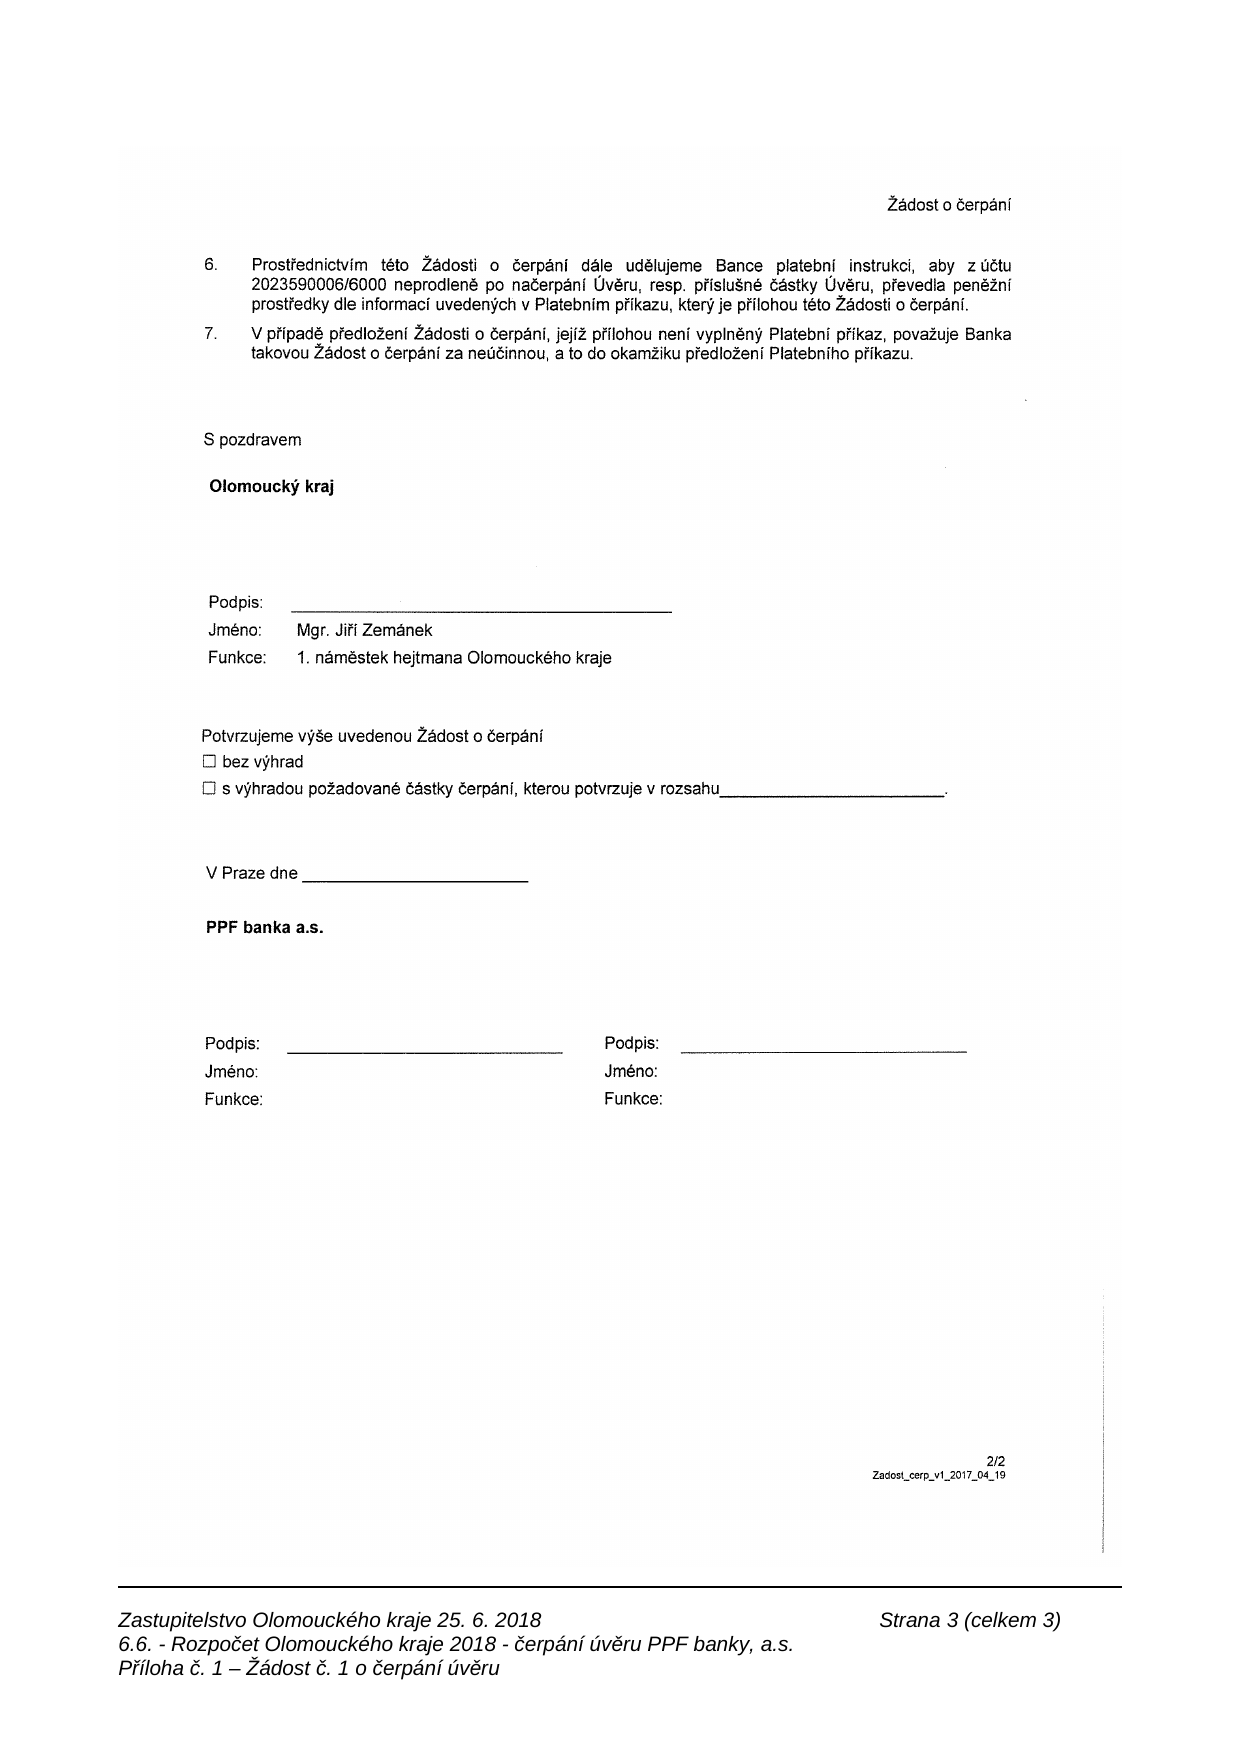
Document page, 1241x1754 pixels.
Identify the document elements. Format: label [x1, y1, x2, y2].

picture [118, 146, 1123, 1567]
